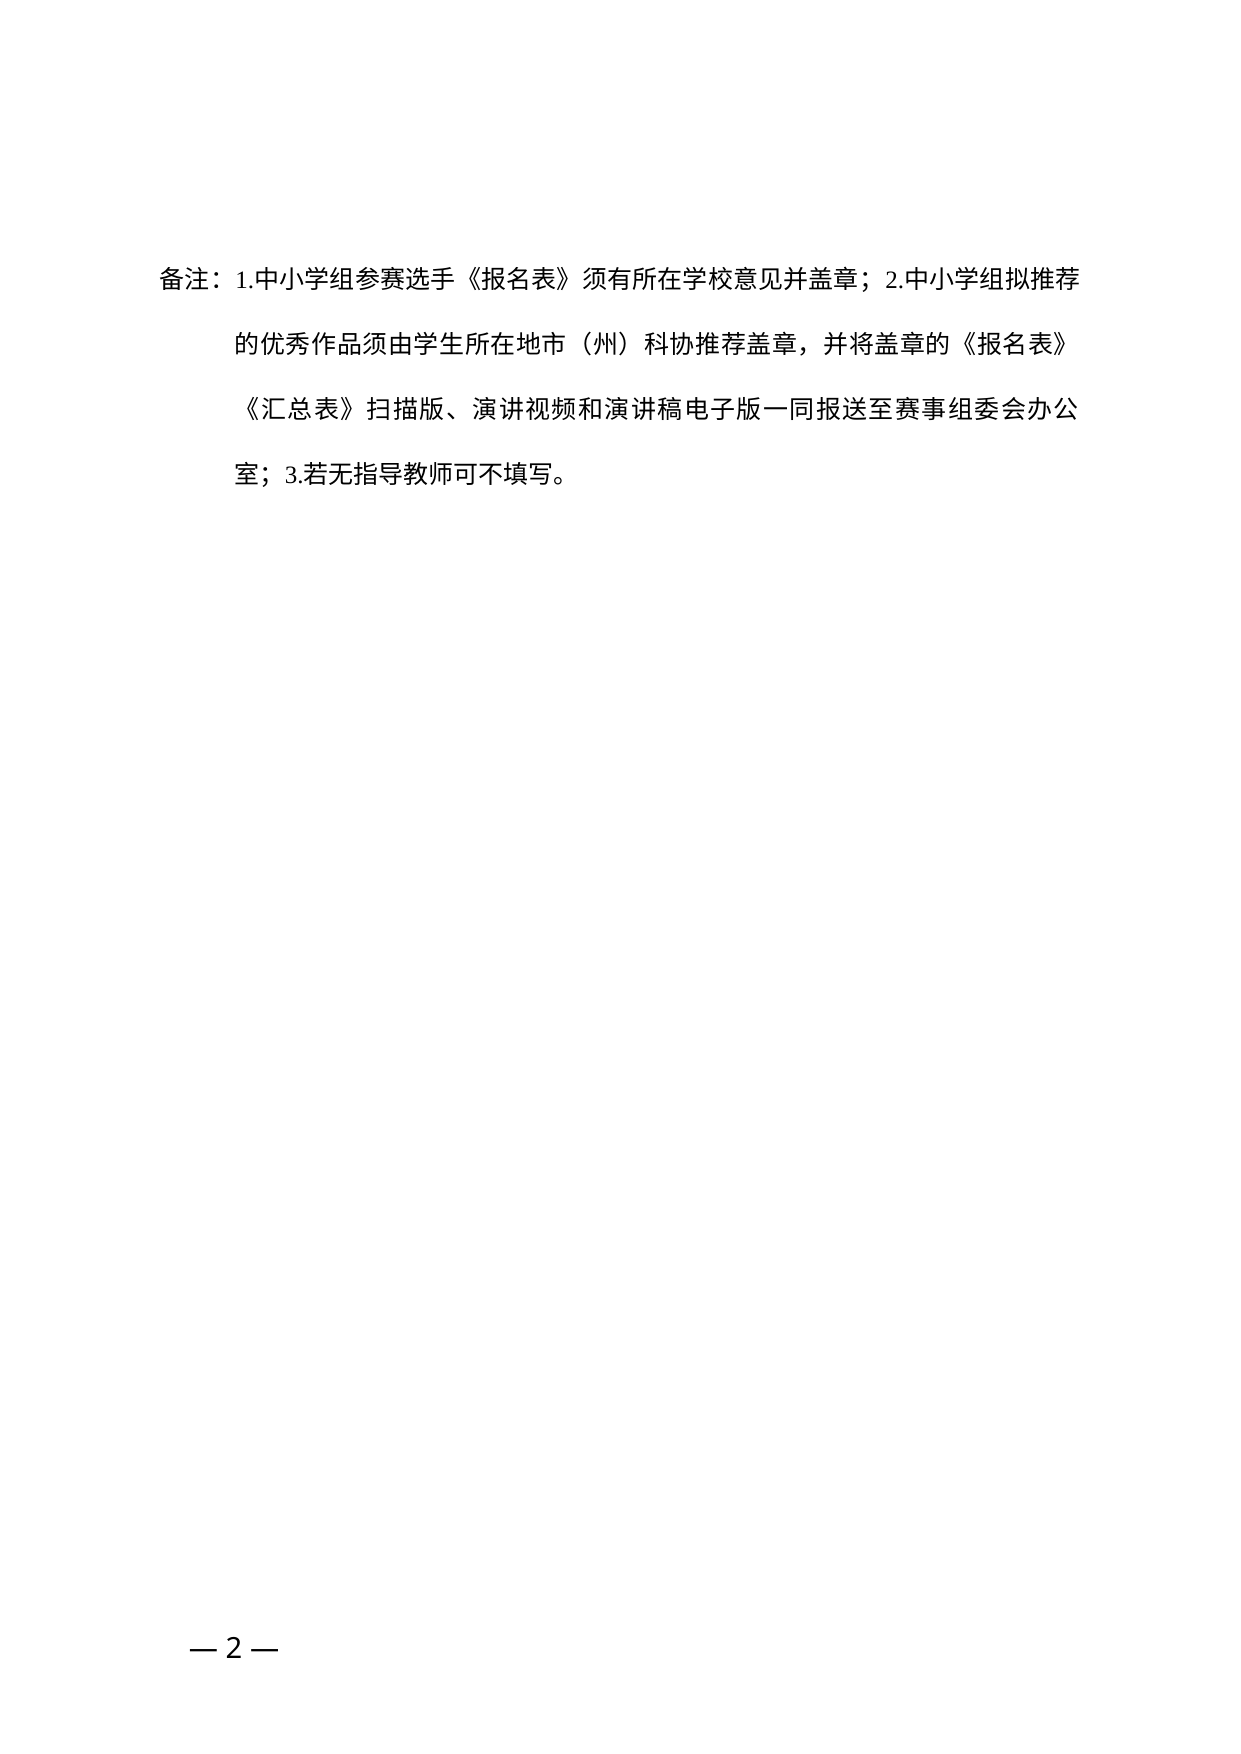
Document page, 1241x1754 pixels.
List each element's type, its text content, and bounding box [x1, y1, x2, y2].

text 备注：1.中小学组参赛选手《报名表》须有所在学校意见并盖章；2.中小学组拟推荐的优秀作品须由学生所在地市（州）科协推荐盖章，并将盖章的《报名表》《汇总表》扫描版、演讲视频和演讲稿电子版一同报送至赛事组委会办公室；3.若无指导教师可不填写。 [159, 245, 1081, 505]
